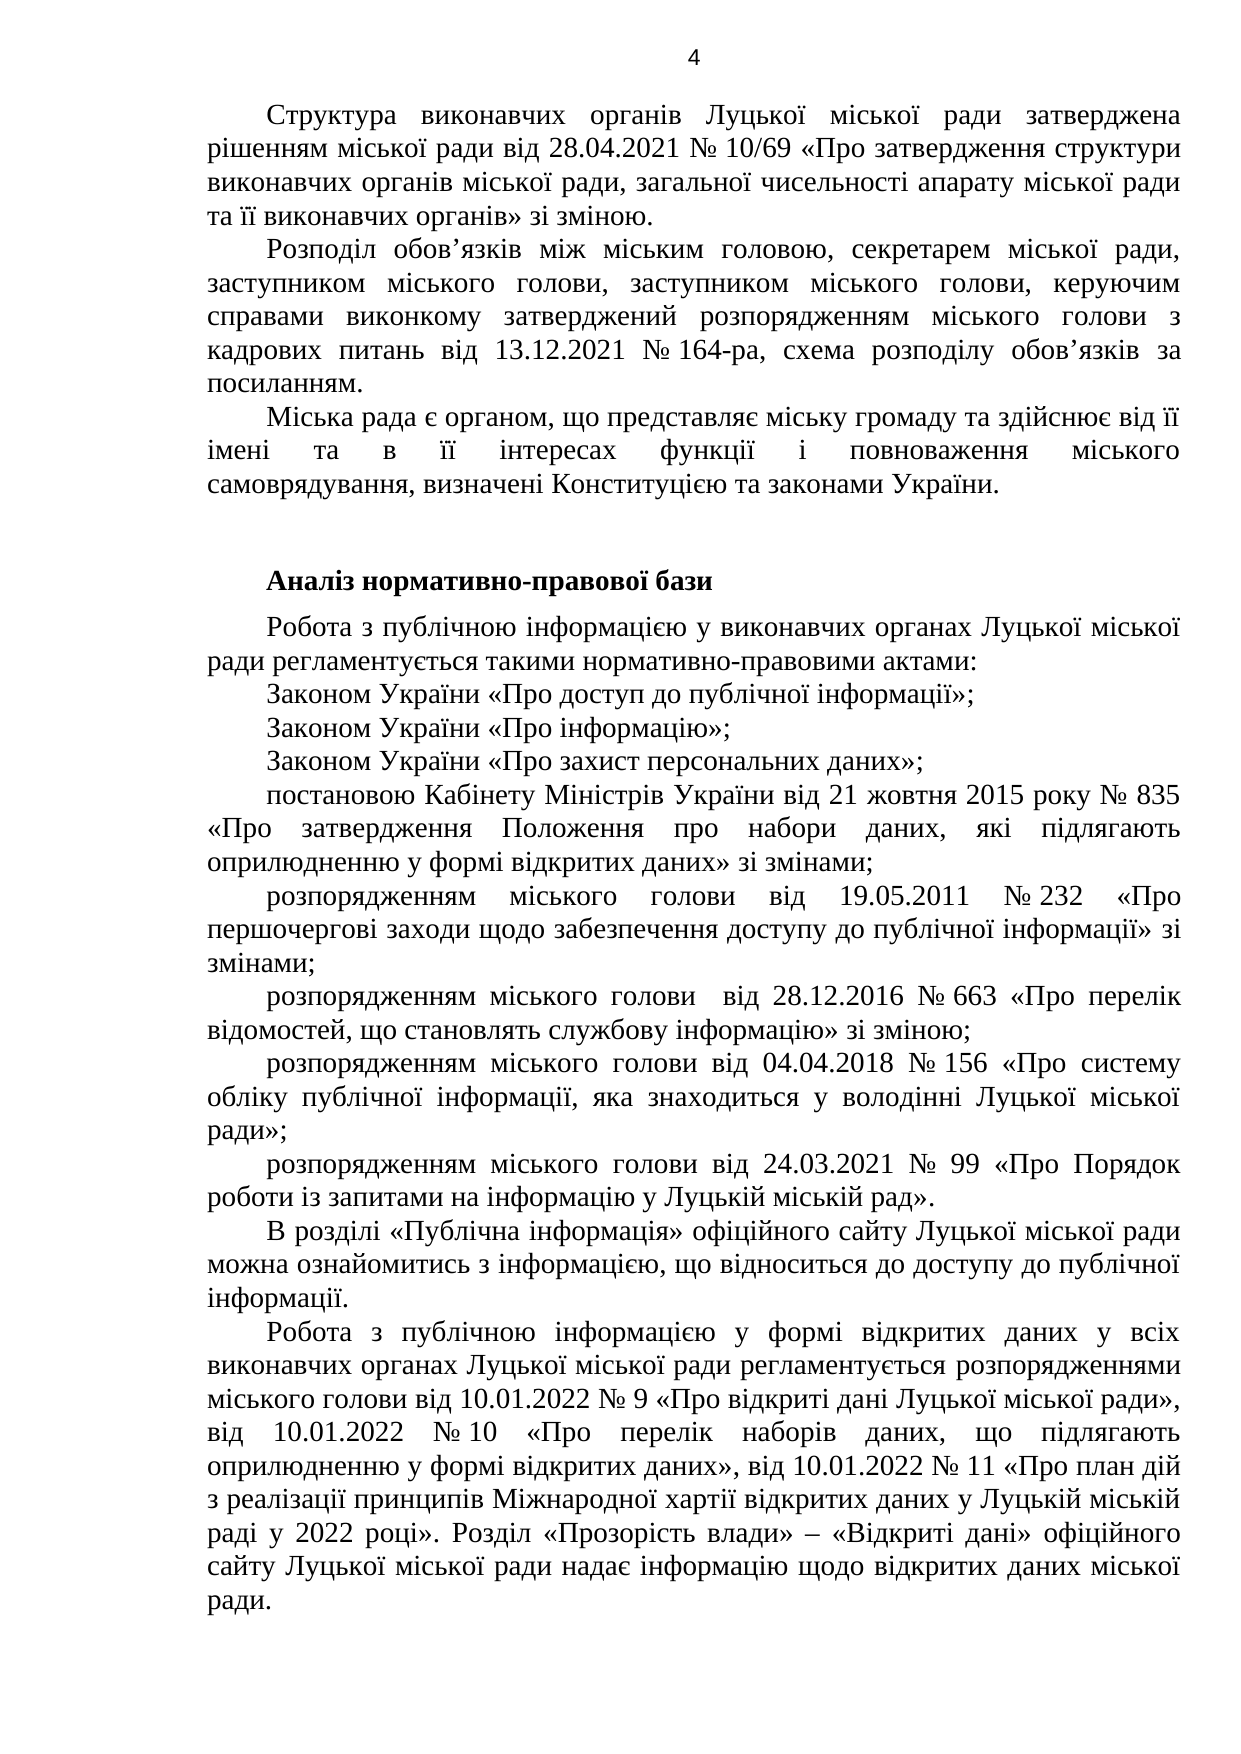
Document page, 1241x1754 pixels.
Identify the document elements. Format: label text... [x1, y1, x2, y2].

text Робота з публічною інформацією у виконавчих органах Луцької міської ради регламентується такими нормативно-правовими актами: [207, 609, 1181, 676]
text розпорядженням міського голови від 19.05.2011 № 232 «Про першочергові заходи щодо забезпечення доступу до публічної інформації» зі змінами; [207, 878, 1181, 978]
text Законом України «Про доступ до публічної інформації»; [207, 676, 1181, 710]
text постановою Кабінету Міністрів України від 21 жовтня 2015 року № 835 «Про затвердження Положення про набори даних, які підлягають оприлюдненню у формі відкритих даних» зі змінами; [207, 777, 1181, 878]
subtitle Аналіз нормативно-правової бази [207, 563, 1181, 597]
text Законом України «Про захист персональних даних»; [207, 743, 1181, 777]
text Законом України «Про інформацію»; [207, 710, 1181, 743]
text Робота з публічною інформацією у формі відкритих даних у всіх виконавчих органах Луцької міської ради регламентується розпорядженнями міського голови від 10.01.2022 № 9 «Про відкриті дані Луцької міської ради», від 10.01.2022 № 10 «Про перелік наборів даних, що підлягають оприлюдненню у формі відкритих даних», від 10.01.2022 № 11 «Про план дій з реалізації принципів Міжнародної хартії відкритих даних у Луцькій міській раді у 2022 році». Розділ «Прозорість влади» – «Відкриті дані» офіційного сайту Луцької міської ради надає інформацію щодо відкритих даних міської ради. [207, 1314, 1181, 1616]
text розпорядженням міського голови від 24.03.2021 № 99 «Про Порядок роботи із запитами на інформацію у Луцькій міській рад». [207, 1146, 1181, 1213]
text Структура виконавчих органів Луцької міської ради затверджена рішенням міської ради від 28.04.2021 № 10/69 «Про затвердження структури виконавчих органів міської ради, загальної чисельності апарату міської ради та її виконавчих органів» зі зміною. [207, 97, 1181, 231]
text розпорядженням міського голови від 28.12.2016 № 663 «Про перелік відомостей, що становлять службову інформацію» зі зміною; [207, 978, 1181, 1045]
text Розподіл обов’язків між міським головою, секретарем міської ради, заступником міського голови, заступником міського голови, керуючим справами виконкому затверджений розпорядженням міського голови з кадрових питань від 13.12.2021 № 164-ра, схема розподілу обов’язків за посиланням. [207, 231, 1181, 399]
text В розділі «Публічна інформація» офіційного сайту Луцької міської ради можна ознайомитись з інформацією, що відноситься до доступу до публічної інформації. [207, 1213, 1181, 1314]
text Міська рада є органом, що представляє міську громаду та здійснює від її імені та в її інтересах функції і повноваження міського самоврядування, визначені Конституцією та законами України. [207, 399, 1181, 526]
text розпорядженням міського голови від 04.04.2018 № 156 «Про систему обліку публічної інформації, яка знаходиться у володінні Луцької міської ради»; [207, 1045, 1181, 1146]
